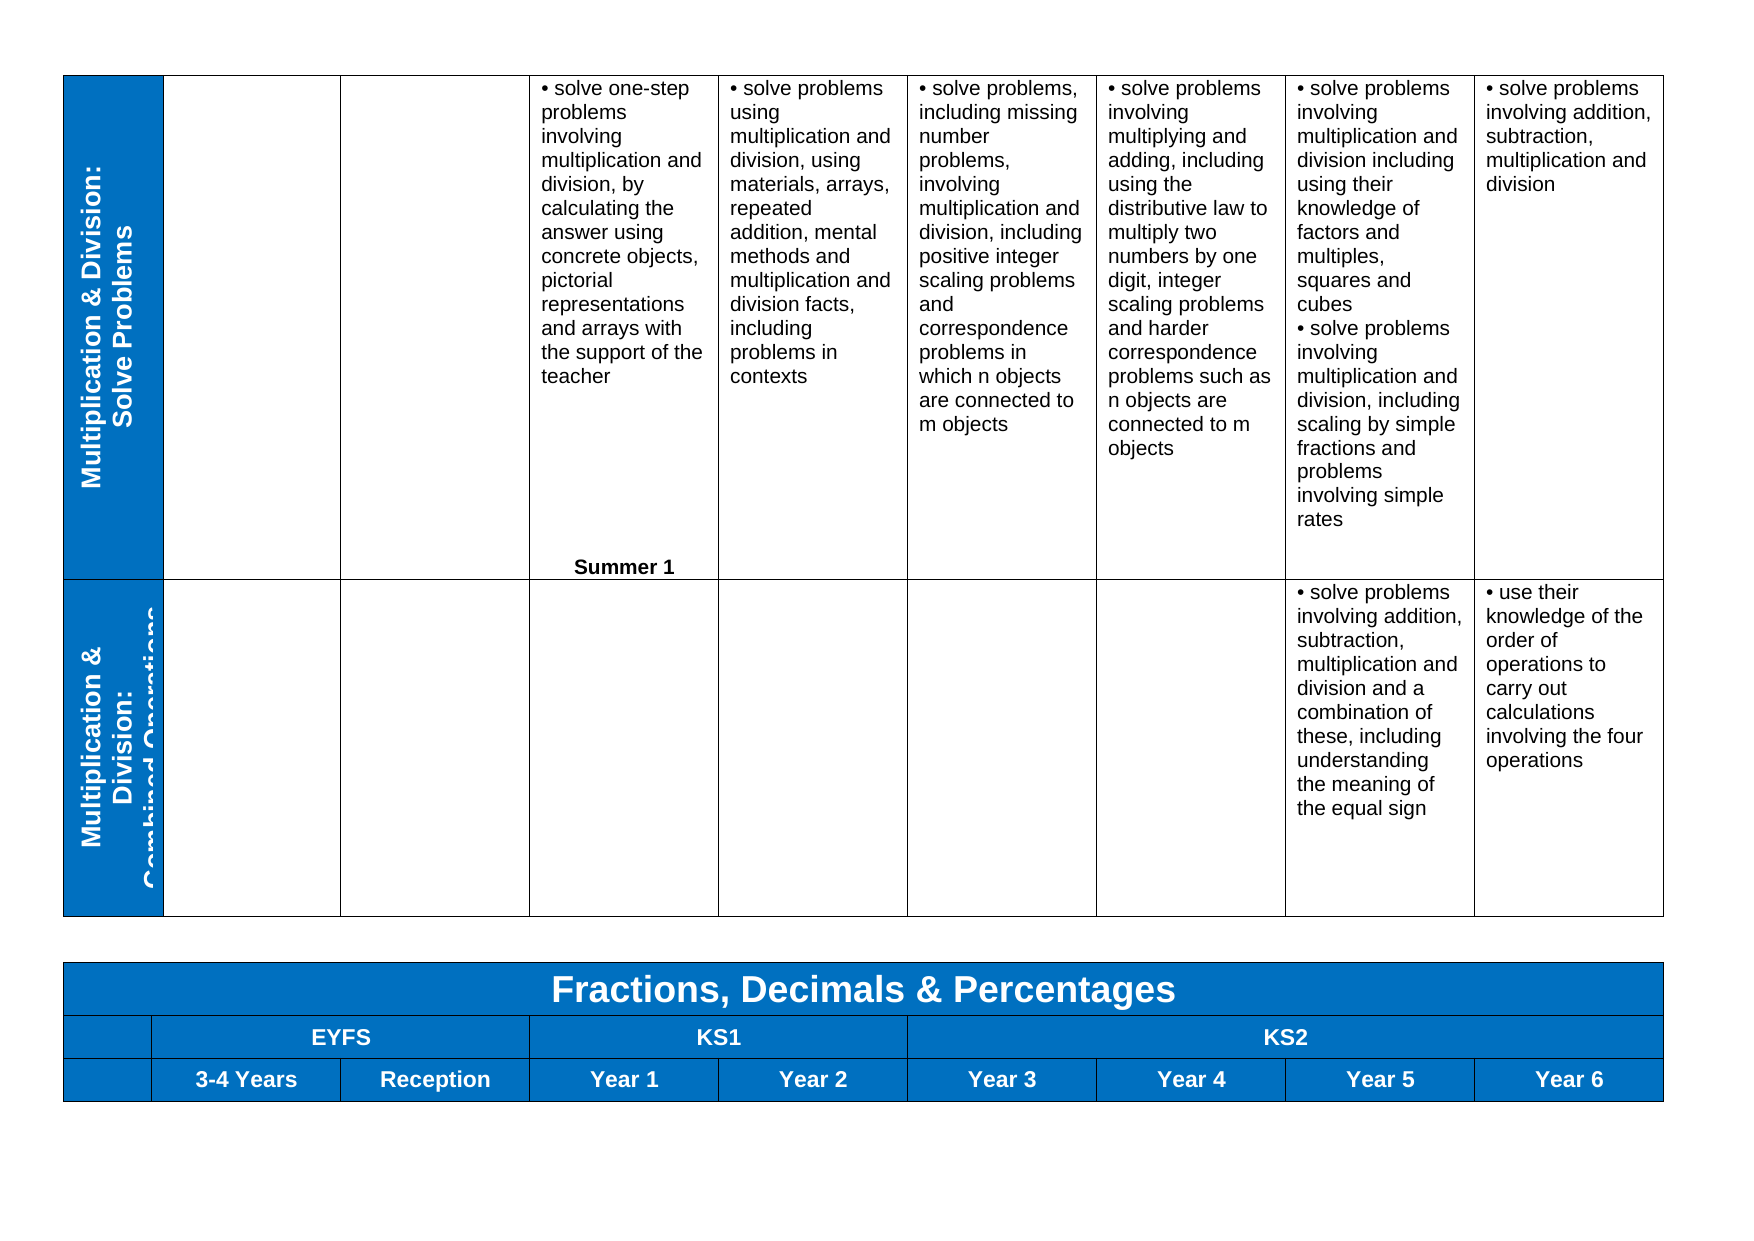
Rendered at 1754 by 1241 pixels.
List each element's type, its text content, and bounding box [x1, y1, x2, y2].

table_cell • solve problems using multiplication and division, using materials, arrays, repeated addition, mental methods and multiplication and division facts, including problems in contexts [719, 76, 907, 579]
table_cell • solve problems involving addition, subtraction, multiplication and division [1475, 76, 1663, 579]
table_cell Year 4 [1097, 1059, 1285, 1101]
table_header Fractions, Decimals & Percentages [64, 963, 1663, 1015]
table_cell Year 5 [1286, 1059, 1474, 1101]
table_cell KS1 [530, 1016, 907, 1058]
table_cell [530, 580, 718, 916]
table_cell • solve problems, including missing number problems, involving multiplication and division, including positive integer scaling problems and correspondence problems in which n objects are connected to m objects [908, 76, 1096, 579]
table_cell Multiplication & Division: Solve Problems [64, 76, 163, 579]
table_cell [164, 76, 340, 579]
table_cell Year 1 [530, 1059, 718, 1101]
table_cell 3-4 Years [152, 1059, 340, 1101]
table_cell [64, 1059, 151, 1101]
table_cell • solve problems involving multiplication and division including using their knowledge of factors and multiples, squares and cubes • solve problems involving multiplication and division, including scaling by simple fractions and problems involving simple rates [1286, 76, 1474, 579]
table_cell Multiplication & Division: Combined Operations [64, 580, 163, 916]
table_cell [64, 1016, 151, 1058]
table_cell KS2 [908, 1016, 1663, 1058]
table_cell [1097, 580, 1285, 916]
table_cell Year 3 [908, 1059, 1096, 1101]
table_cell [719, 580, 907, 916]
table_cell [908, 580, 1096, 916]
table_cell • solve problems involving addition, subtraction, multiplication and division and a combination of these, including understanding the meaning of the equal sign [1286, 580, 1474, 916]
table_cell [164, 580, 340, 916]
table_cell Year 6 [1475, 1059, 1663, 1101]
table_cell Reception [341, 1059, 529, 1101]
table_cell • use their knowledge of the order of operations to carry out calculations involving the four operations [1475, 580, 1663, 916]
table_cell [341, 76, 529, 579]
table_cell [341, 580, 529, 916]
table_cell • solve problems involving multiplying and adding, including using the distributive law to multiply two numbers by one digit, integer scaling problems and harder correspondence problems such as n objects are connected to m objects [1097, 76, 1285, 579]
table_cell • solve one-step problems involving multiplication and division, by calculating the answer using concrete objects, pictorial representations and arrays with the support of the teacher Summer 1 [530, 76, 718, 579]
table_cell EYFS [152, 1016, 529, 1058]
table_cell Year 2 [719, 1059, 907, 1101]
